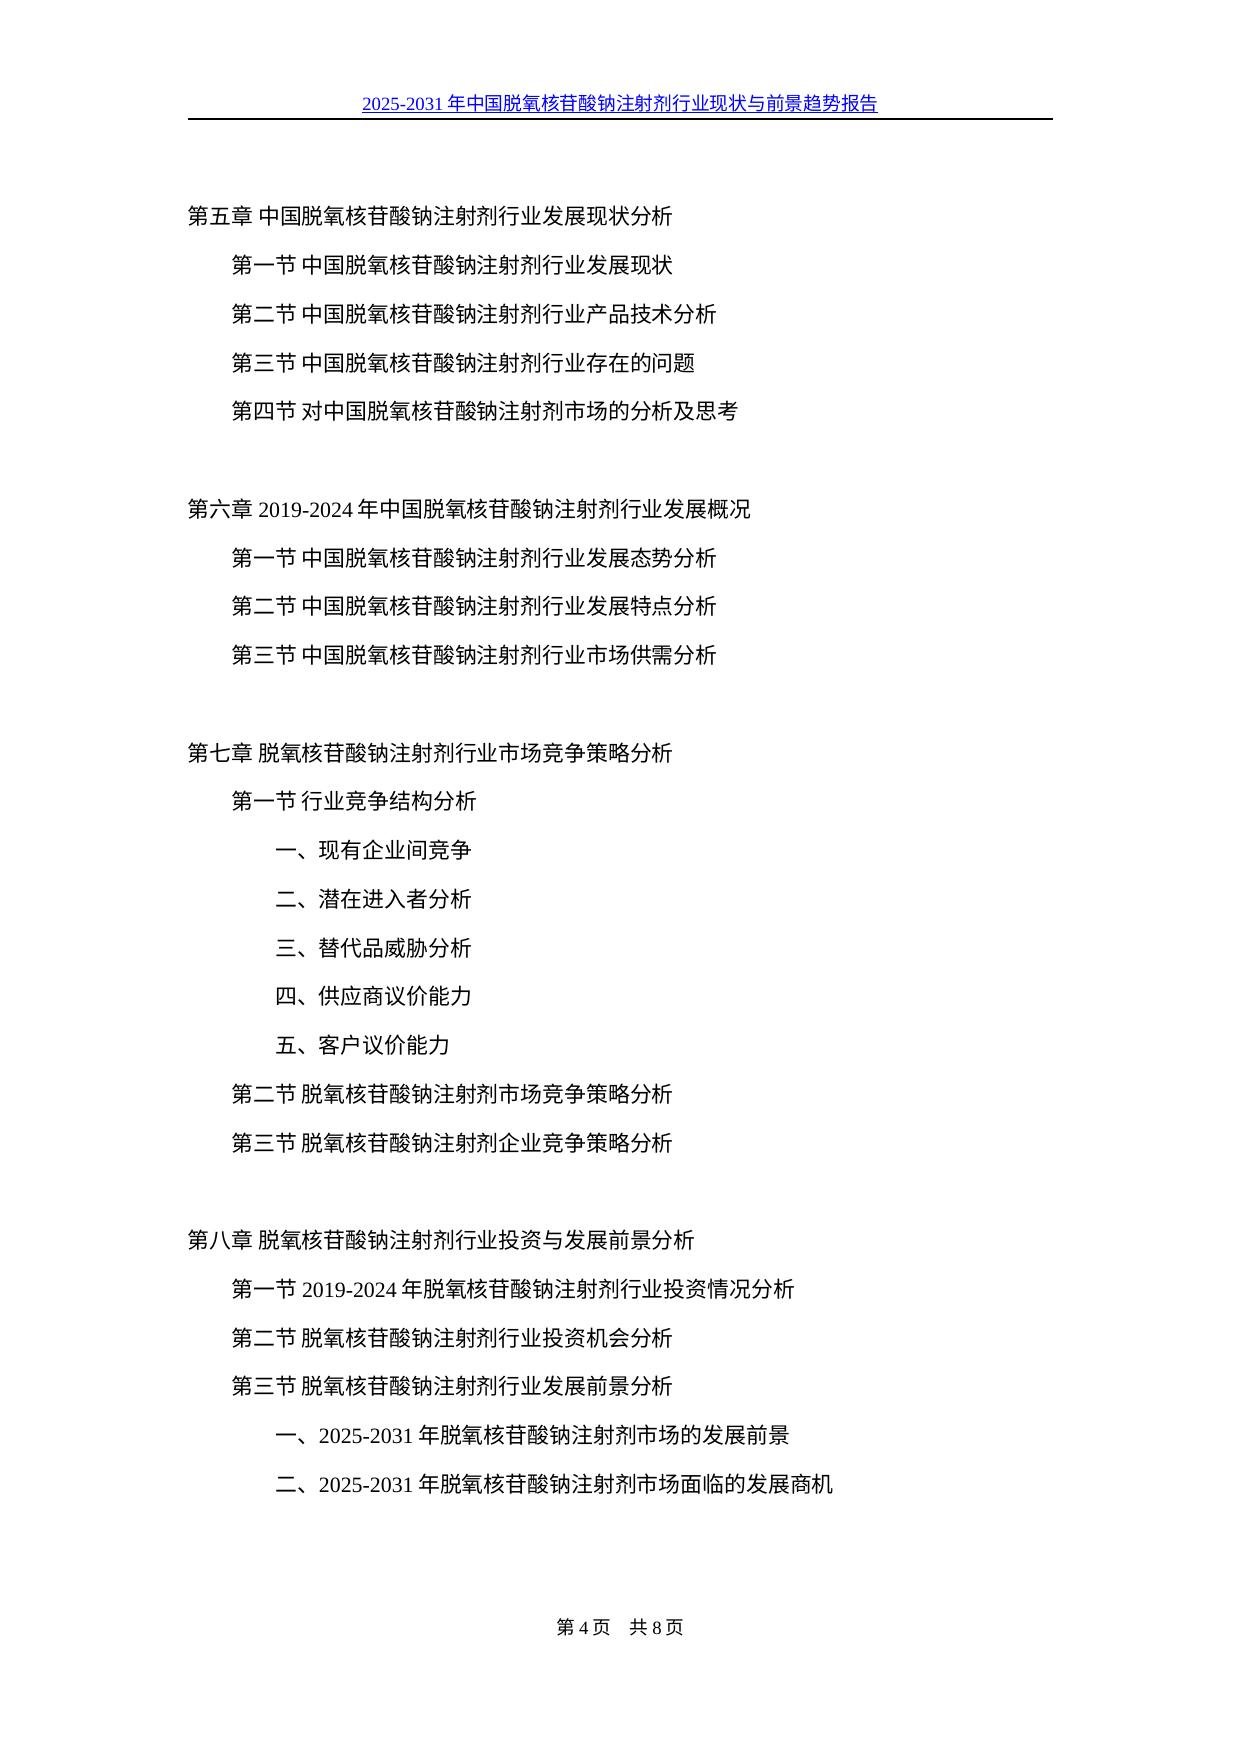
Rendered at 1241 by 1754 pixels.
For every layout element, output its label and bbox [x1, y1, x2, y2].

text [187, 150, 1053, 1499]
